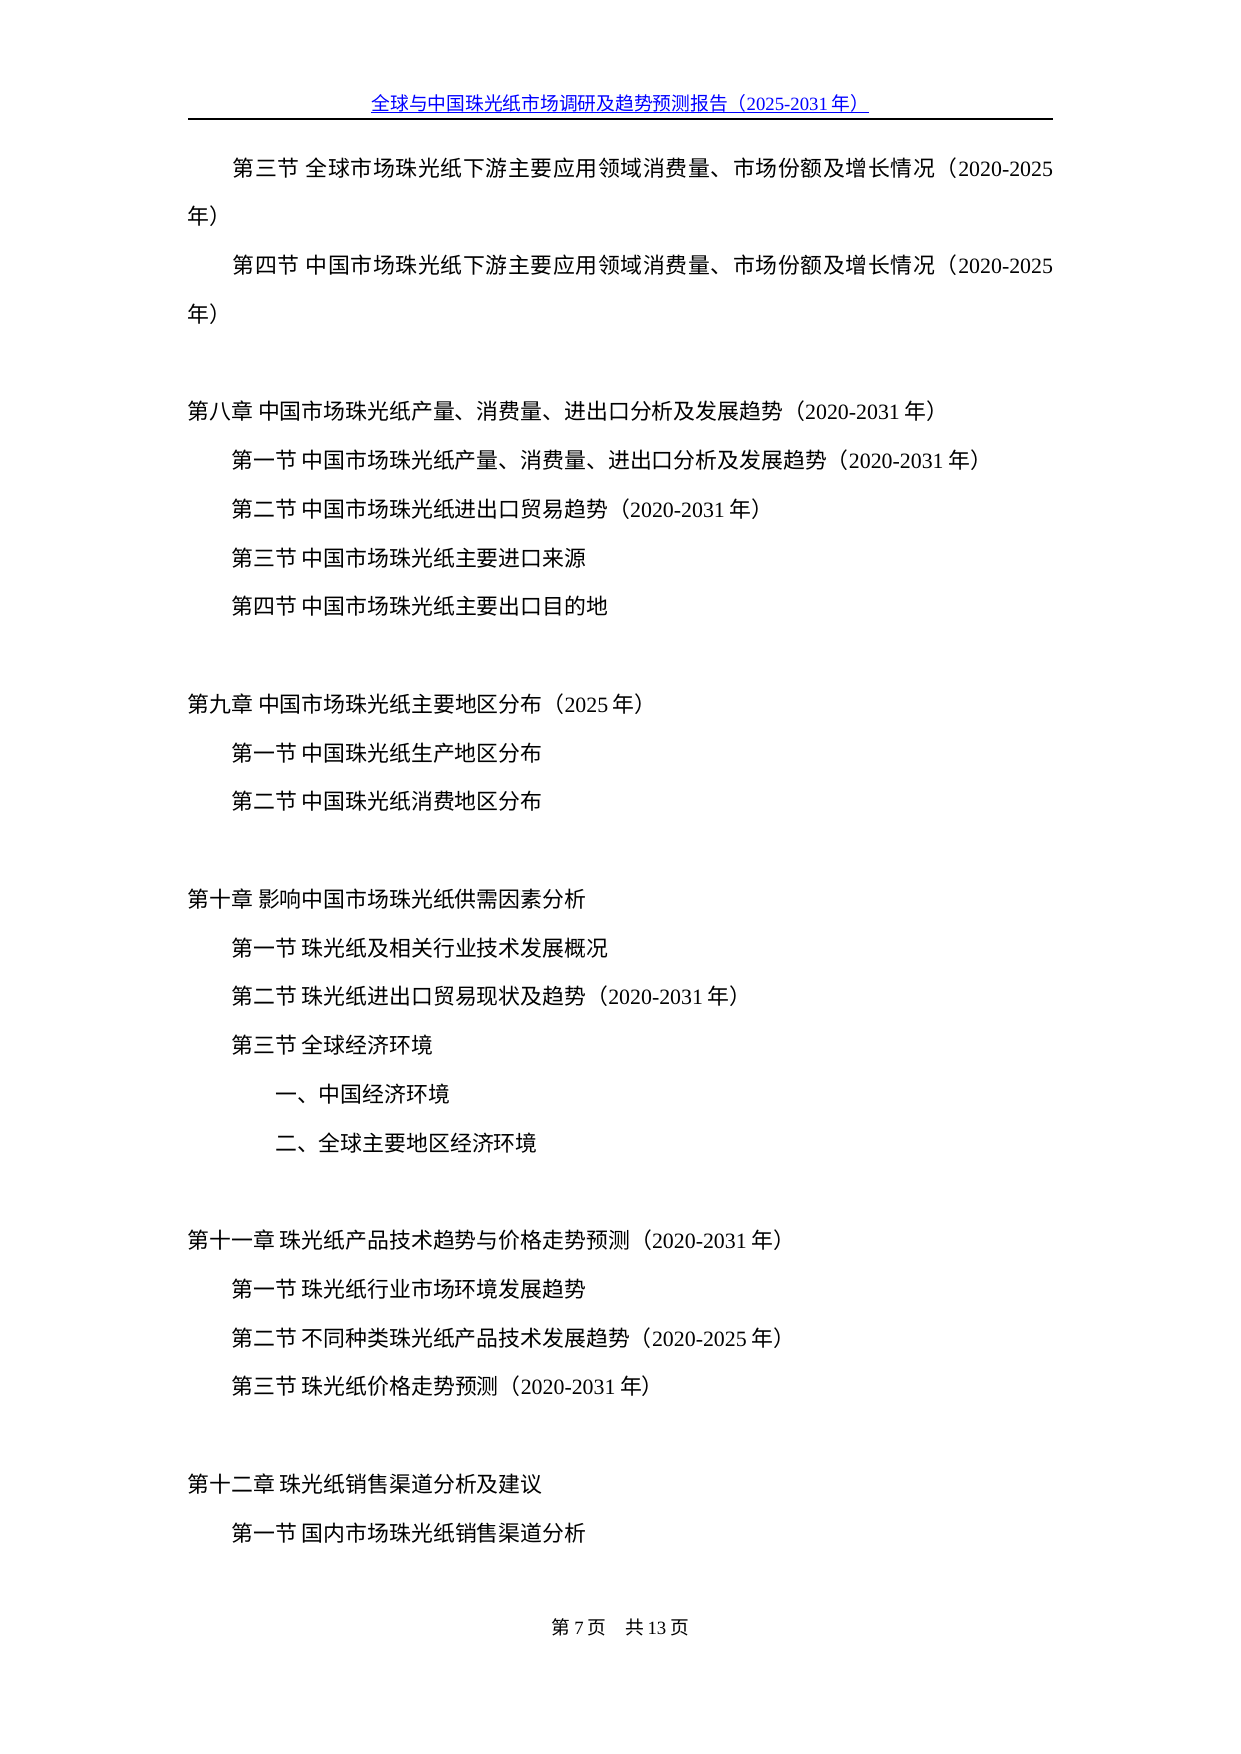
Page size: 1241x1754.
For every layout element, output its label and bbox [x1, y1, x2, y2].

text [187, 150, 1053, 1548]
